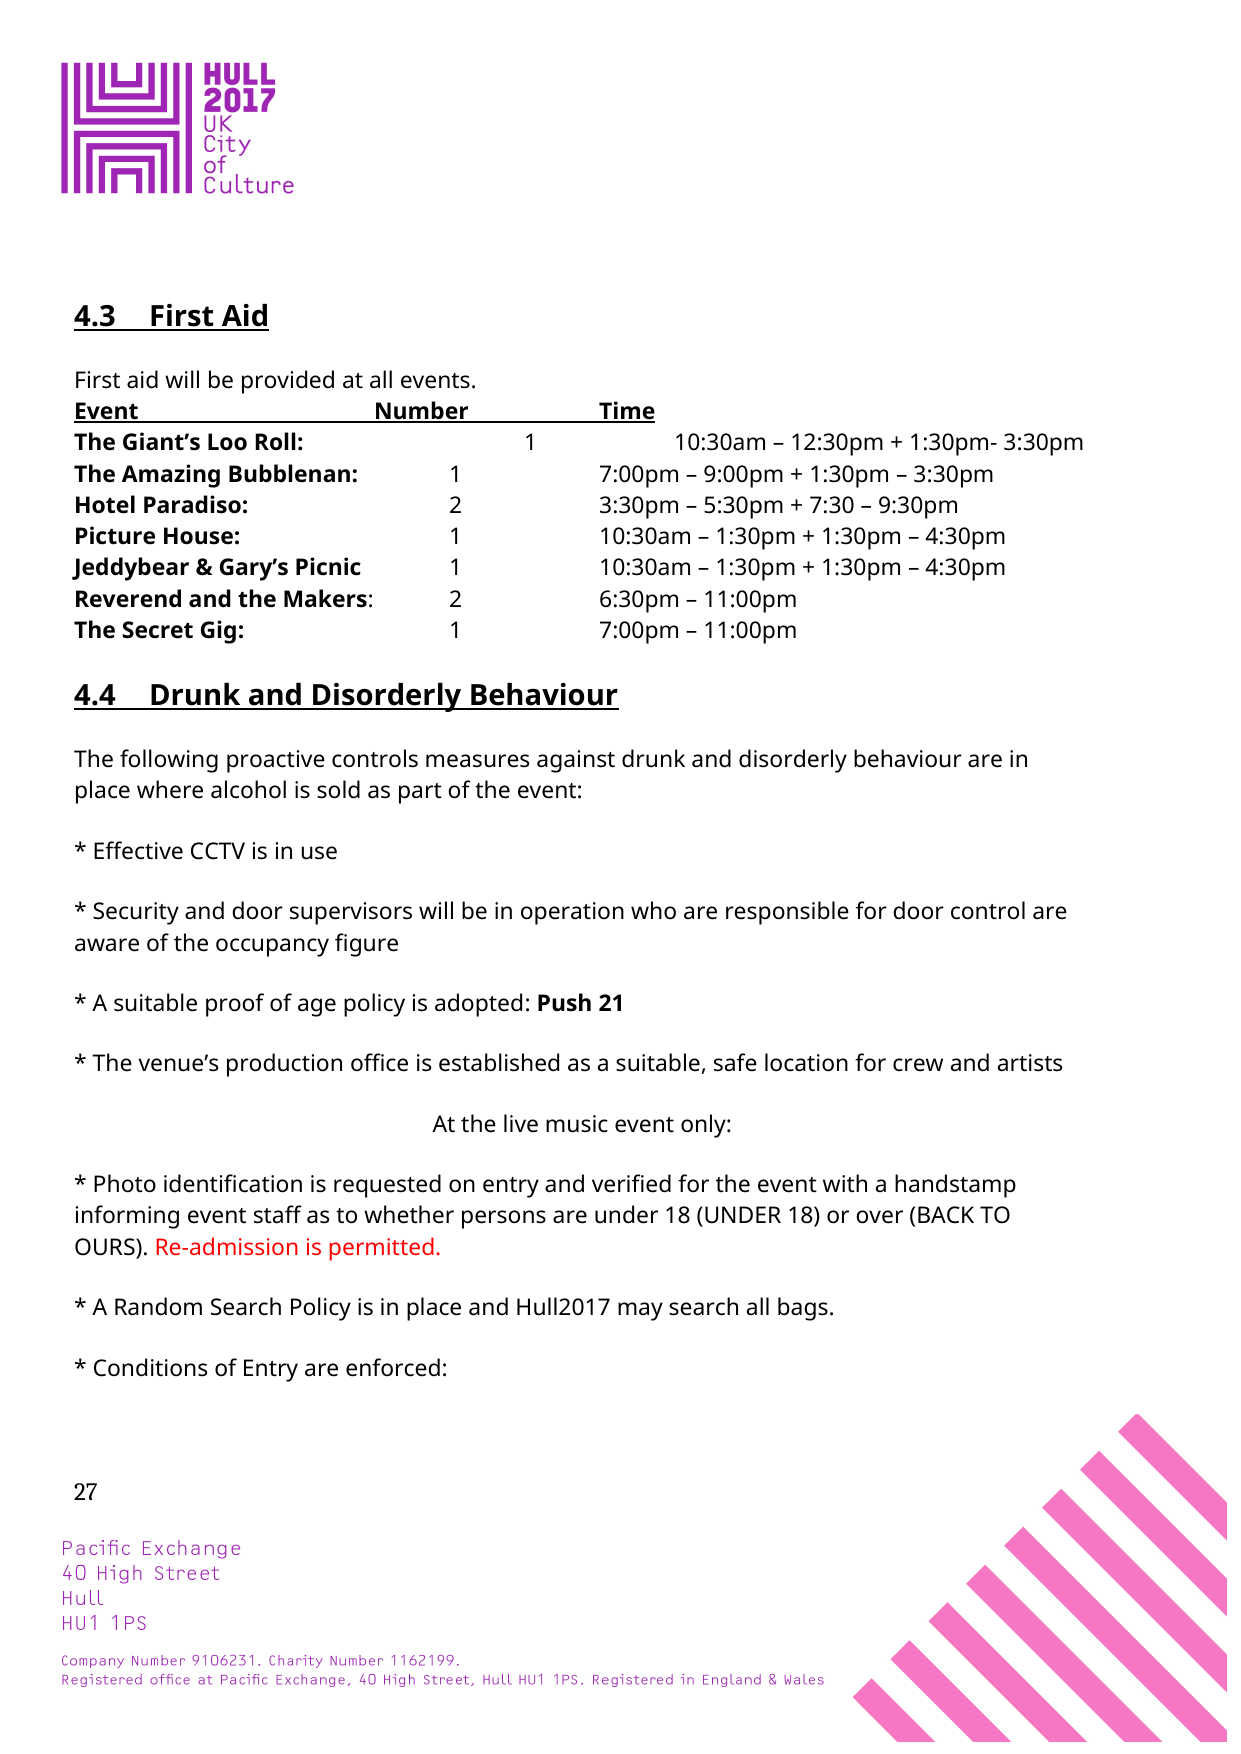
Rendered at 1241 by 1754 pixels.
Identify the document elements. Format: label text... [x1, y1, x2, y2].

text 4.3 First Aid [74, 295, 1090, 335]
text * A Random Search Policy is in place and Hull2017 may search all bags. [74, 1291, 1090, 1322]
text * Conditions of Entry are enforced: [74, 1351, 1090, 1383]
text The following proactive controls measures against drunk and disorderly behaviour are in place where alcohol is sold as part of the event: [74, 743, 1090, 806]
text At the live music event only: [74, 1108, 1090, 1139]
picture [0, 0, 1227, 1742]
text * Photo identification is requested on entry and verified for the event with a handstamp informing event staff as to whether persons are under 18 (UNDER 18) or over (BACK TO OURS). Re-admission is permitted. [74, 1168, 1090, 1262]
text * Security and door supervisors will be in operation who are responsible for door control are aware of the occupancy figure [74, 895, 1090, 958]
text * Effective CCTV is in use [74, 835, 1090, 866]
text 4.4 Drunk and Disorderly Behaviour [74, 674, 1090, 714]
text * The venue’s production office is established as a suitable, safe location for crew and artists [74, 1047, 1090, 1078]
text First aid will be provided at all events. Event Number Time The Giant’s Loo Roll: 1 10:30am – 12:30pm + 1:30pm- 3:30pm The Amazing Bubblenan: 1 7:00pm – 9:00pm + 1:30pm – 3:30pm Hotel Paradiso: 2 3:30pm – 5:30pm + 7:30 – 9:30pm Picture House: 1 10:30am – 1:30pm + 1:30pm – 4:30pm Jeddybear & Gary’s Picnic 1 10:30am – 1:30pm + 1:30pm – 4:30pm Reverend and the Makers: 2 6:30pm – 11:00pm The Secret Gig: 1 7:00pm – 11:00pm [74, 364, 1090, 645]
text * A suitable proof of age policy is adopted: Push 21 [74, 987, 1090, 1018]
